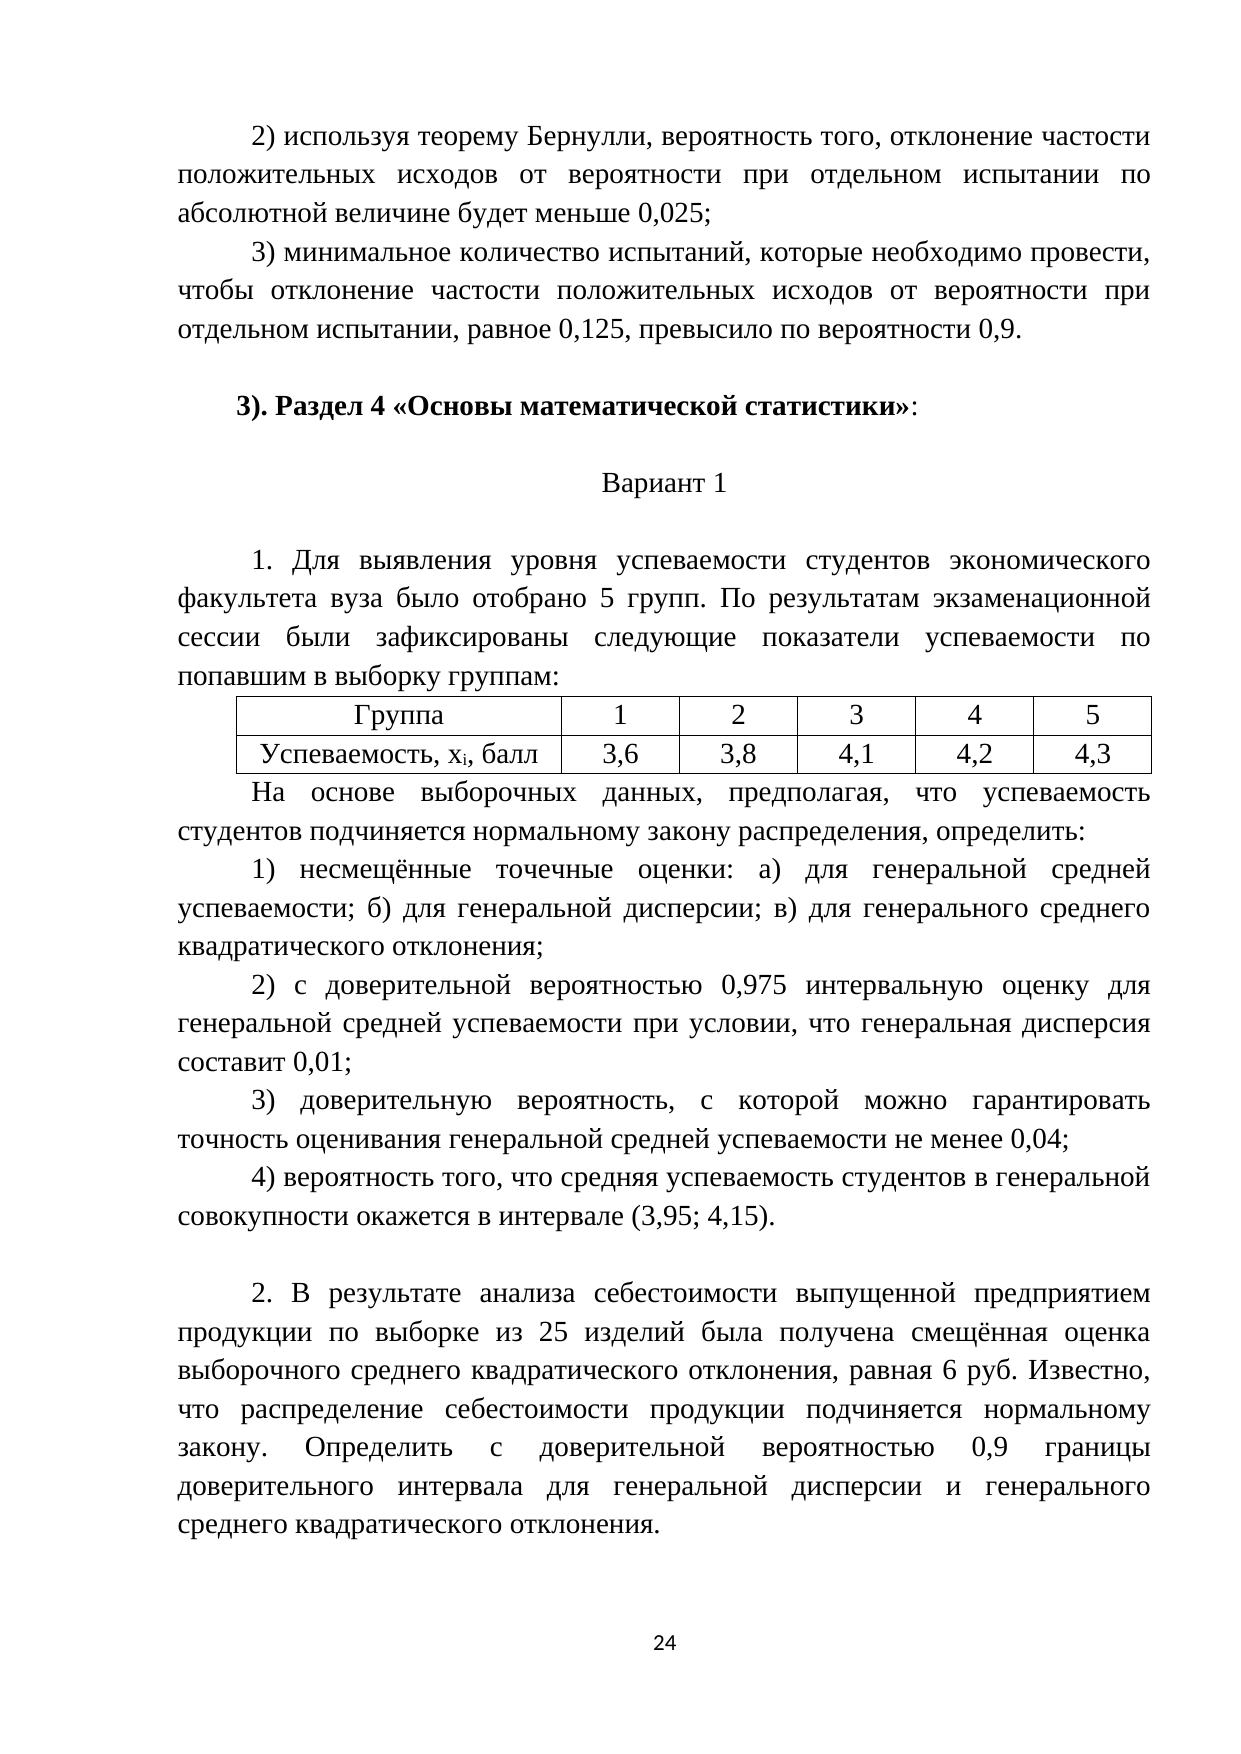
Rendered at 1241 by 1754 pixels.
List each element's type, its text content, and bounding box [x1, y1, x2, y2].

table_header 2 [680, 697, 797, 735]
text Вариант 1 [177, 465, 1152, 498]
table_header Группа [237, 697, 561, 735]
table_header 1 [562, 697, 679, 735]
text 2) с доверительной вероятностью 0,975 интервальную оценку для генеральной средней успеваемости при условии, что генеральная дисперсия составит 0,01; [177, 967, 1152, 1077]
text 2) используя теорему Бернулли, вероятность того, отклонение частости положительных исходов от вероятности при отдельном испытании по абсолютной величине будет меньше 0,025; [177, 118, 1152, 229]
text 3). Раздел 4 «Основы математической статистики»: [177, 388, 1152, 421]
table_cell 4,1 [798, 736, 915, 773]
table_cell 4,2 [916, 736, 1033, 773]
text 4) вероятность того, что средняя успеваемость студентов в генеральной совокупности окажется в интервале (3,95; 4,15). [177, 1159, 1152, 1232]
text 1. Для выявления уровня успеваемости студентов экономического факультета вуза было отобрано 5 групп. По результатам экзаменационной сессии были зафиксированы следующие показатели успеваемости по попавшим в выборку группам: [177, 542, 1152, 691]
text 1) несмещённые точечные оценки: а) для генеральной средней успеваемости; б) для генеральной дисперсии; в) для генерального среднего квадратического отклонения; [177, 851, 1152, 962]
table_cell 3,8 [680, 736, 797, 773]
text 3) минимальное количество испытаний, которые необходимо провести, чтобы отклонение частости положительных исходов от вероятности при отдельном испытании, равное 0,125, превысило по вероятности 0,9. [177, 234, 1152, 344]
table_header 3 [798, 697, 915, 735]
table_cell 4,3 [1034, 736, 1151, 773]
table_cell 3,6 [562, 736, 679, 773]
table_header 5 [1034, 697, 1151, 735]
table_header 4 [916, 697, 1033, 735]
text 3) доверительную вероятность, с которой можно гарантировать точность оценивания генеральной средней успеваемости не менее 0,04; [177, 1082, 1152, 1154]
table_cell Успеваемость, xi, балл [237, 736, 561, 773]
text На основе выборочных данных, предполагая, что успеваемость студентов подчиняется нормальному закону распределения, определить: [177, 774, 1152, 846]
text 2. В результате анализа себестоимости выпущенной предприятием продукции по выборке из 25 изделий была получена смещённая оценка выборочного среднего квадратического отклонения, равная 6 руб. Известно, что распределение себестоимости продукции подчиняется нормальному закону. Определить с доверительной вероятностью 0,9 границы доверительного интервала для генеральной дисперсии и генерального среднего квадратического отклонения. [177, 1275, 1152, 1540]
